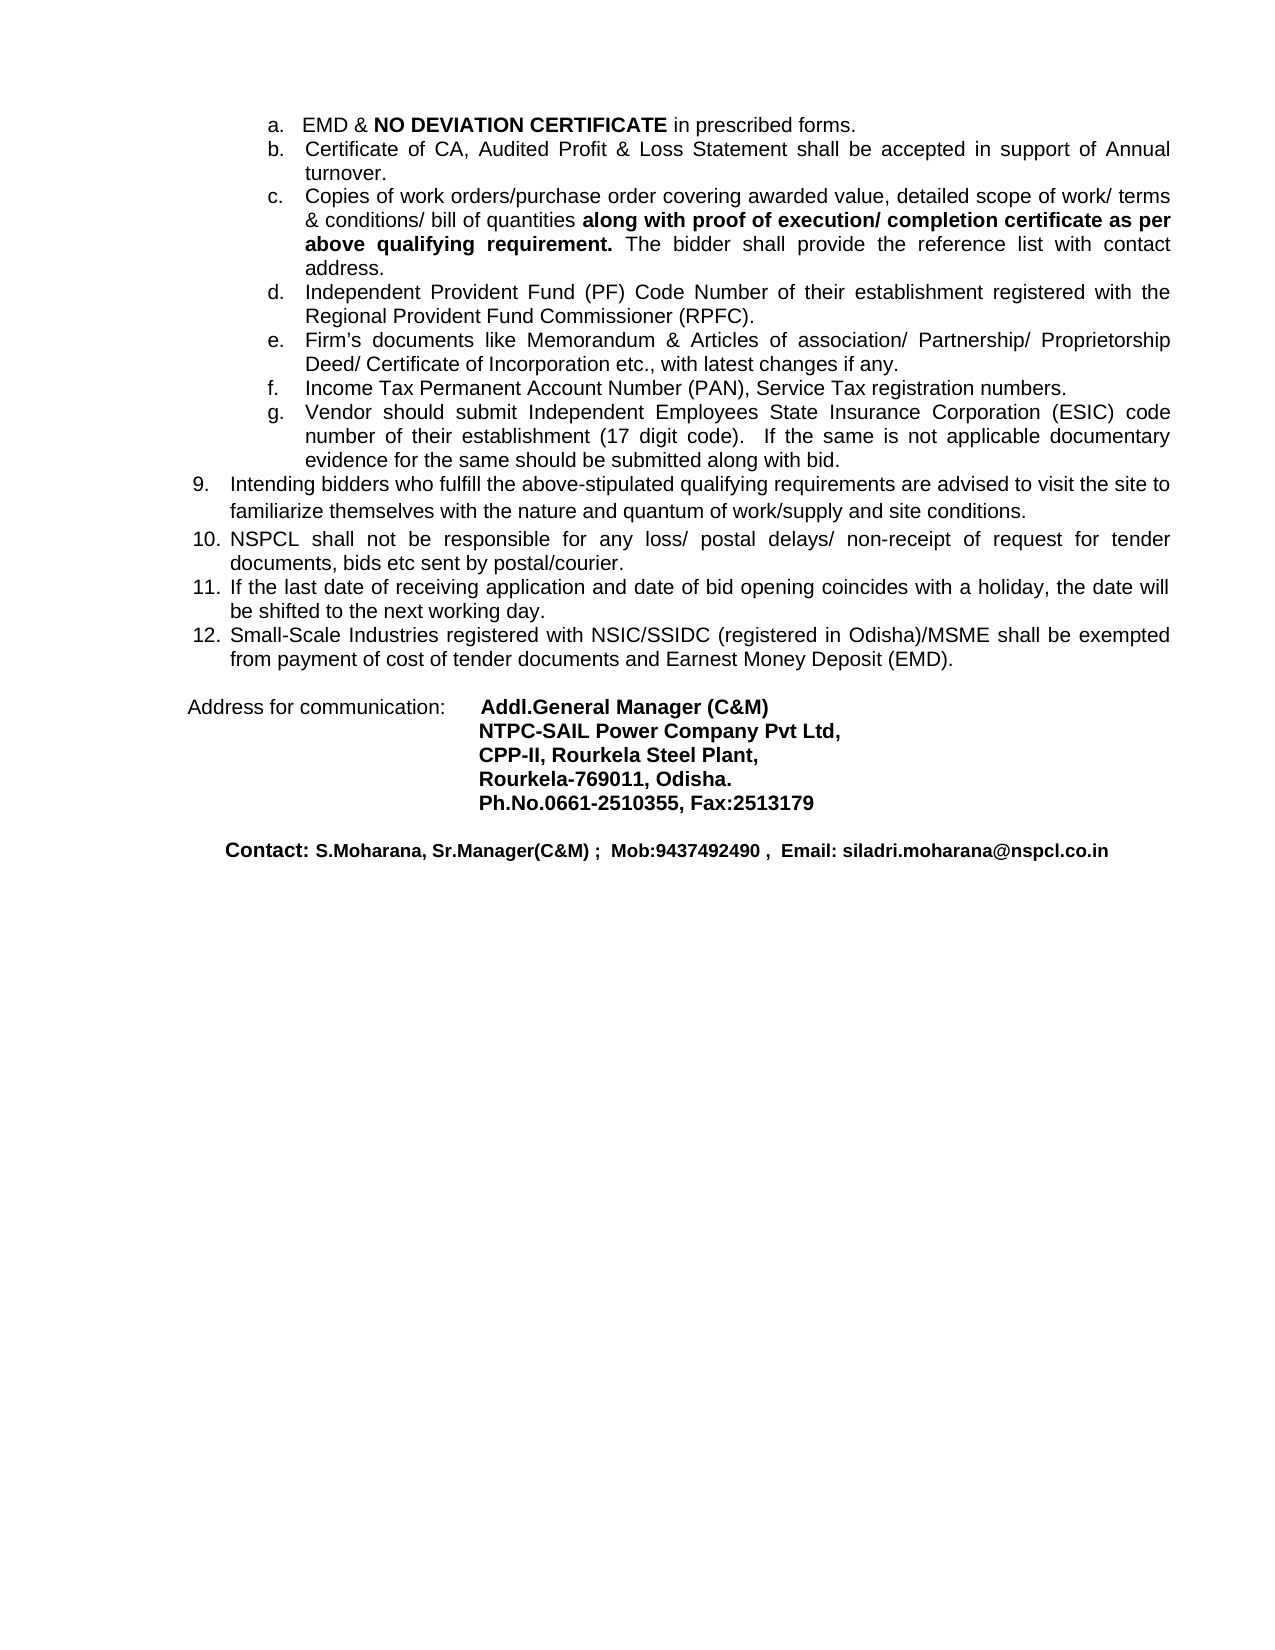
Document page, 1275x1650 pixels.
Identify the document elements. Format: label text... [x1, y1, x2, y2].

list Income Tax Permanent Account Number (PAN), Service Tax registration numbers. [267, 376, 1172, 400]
text a. EMD & NO DEVIATION CERTIFICATE in prescribed forms. [267, 112, 1172, 136]
list If the last date of receiving application and date of bid opening coincides with a holiday, the date will be shifted to the next working day. [192, 575, 1172, 623]
text Contact: S.Moharana, Sr.Manager(C&M) ; Mob:9437492490 , Email: siladri.moharana@nspcl.co.in [150, 838, 1172, 862]
list Certificate of CA, Audited Profit & Loss Statement shall be accepted in support of Annual turnover. [267, 136, 1172, 184]
text Ph.No.0661-2510355, Fax:2513179 [150, 790, 1172, 814]
list Independent Provident Fund (PF) Code Number of their establishment registered with the Regional Provident Fund Commissioner (RPFC). [267, 280, 1172, 328]
list NSPCL shall not be responsible for any loss/ postal delays/ non-receipt of request for tender documents, bids etc sent by postal/courier. [192, 527, 1172, 575]
list Vendor should submit Independent Employees State Insurance Corporation (ESIC) code number of their establishment (17 digit code). If the same is not applicable documentary evidence for the same should be submitted along with bid. [267, 400, 1172, 472]
text CPP-II, Rourkela Steel Plant, [150, 742, 1172, 766]
text NTPC-SAIL Power Company Pvt Ltd, [150, 718, 1172, 742]
list Small-Scale Industries registered with NSIC/SSIDC (registered in Odisha)/MSME shall be exempted from payment of cost of tender documents and Earnest Money Deposit (EMD). [192, 623, 1172, 671]
text Address for communication: Addl.General Manager (C&M) [187, 694, 1172, 718]
list Firm’s documents like Memorandum & Articles of association/ Partnership/ Proprietorship Deed/ Certificate of Incorporation etc., with latest changes if any. [267, 328, 1172, 376]
list Intending bidders who fulfill the above-stipulated qualifying requirements are advised to visit the site to familiarize themselves with the nature and quantum of work/supply and site conditions. [192, 472, 1172, 523]
text Rourkela-769011, Odisha. [150, 766, 1172, 790]
list Copies of work orders/purchase order covering awarded value, detailed scope of work/ terms & conditions/ bill of quantities along with proof of execution/ completion certificate as per above qualifying requirement. The bidder shall provide the reference list with contact address. [267, 184, 1172, 280]
